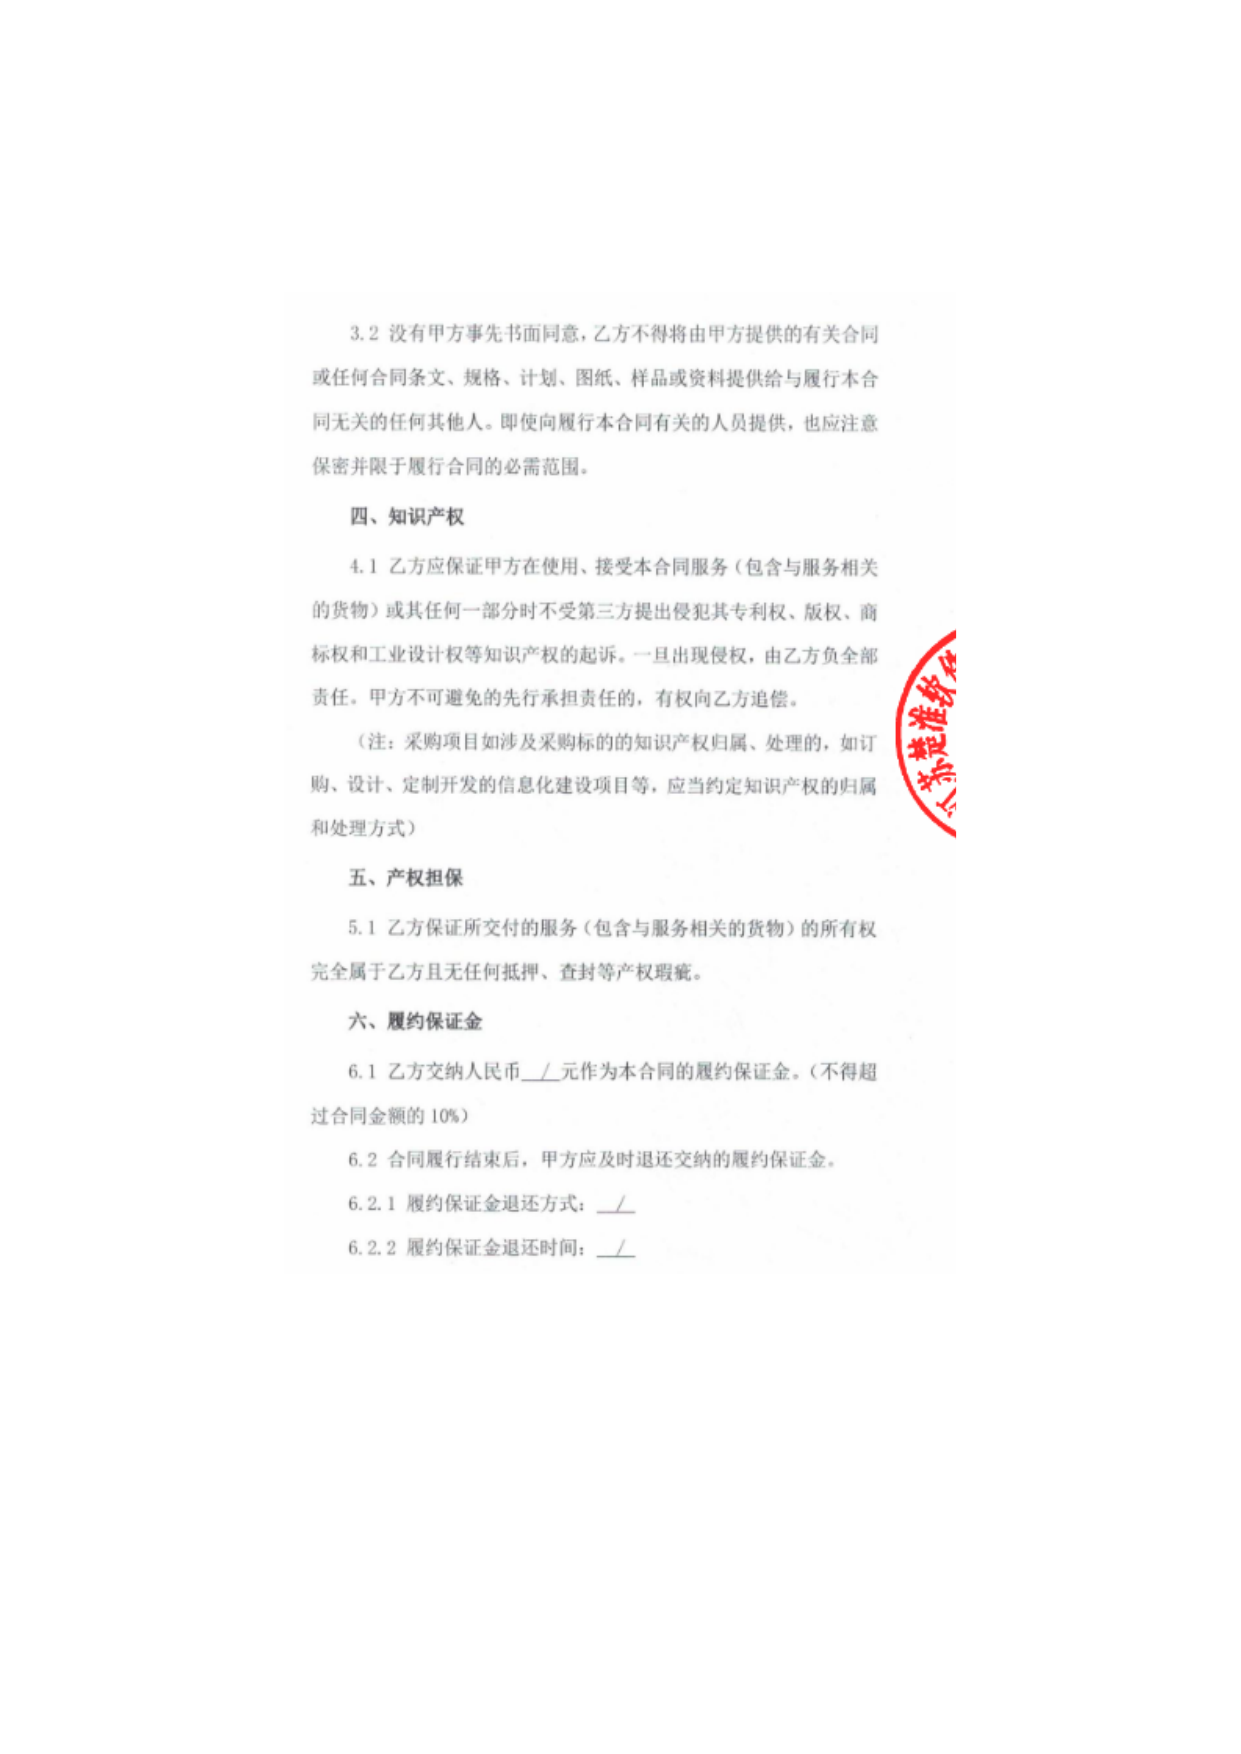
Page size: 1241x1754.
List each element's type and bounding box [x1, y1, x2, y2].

picture [284, 292, 957, 1274]
